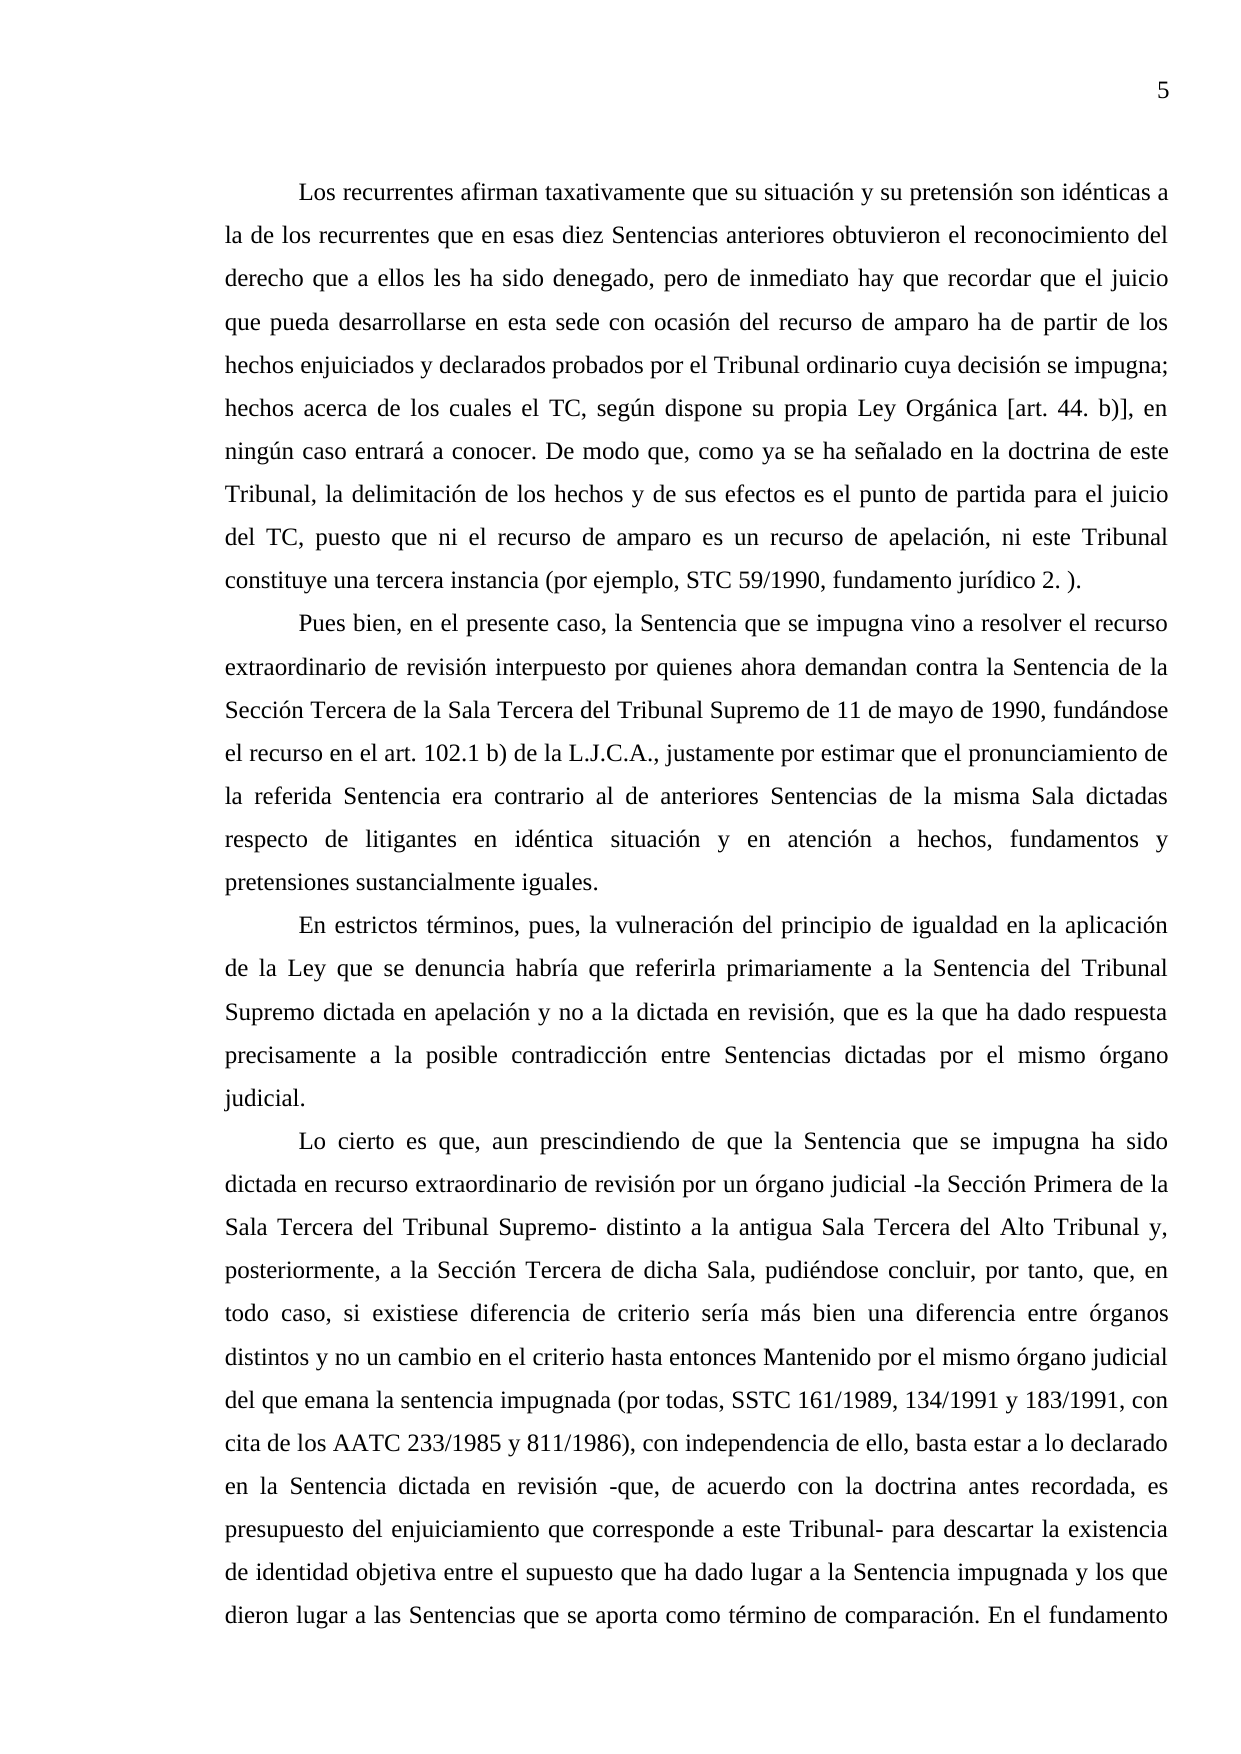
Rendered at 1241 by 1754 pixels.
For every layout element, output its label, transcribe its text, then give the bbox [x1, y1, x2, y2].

text En estrictos términos, pues, la vulneración del principio de igualdad en la aplicación de la Ley que se denuncia habría que referirla primariamente a la Sentencia del Tribunal Supremo dictada en apelación y no a la dictada en revisión, que es la que ha dado respuesta precisamente a la posible contradicción entre Sentencias dictadas por el mismo órgano judicial. [224, 910, 1169, 1112]
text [224, 1126, 1169, 1629]
text Pues bien, en el presente caso, la Sentencia que se impugna vino a resolver el recurso extraordinario de revisión interpuesto por quienes ahora demandan contra la Sentencia de la Sección Tercera de la Sala Tercera del Tribunal Supremo de 11 de mayo de 1990, fundándose el recurso en el art. 102.1 b) de la L.J.C.A., justamente por estimar que el pronunciamiento de la referida Sentencia era contrario al de anteriores Sentencias de la misma Sala dictadas respecto de litigantes en idéntica situación y en atención a hechos, fundamentos y pretensiones sustancialmente iguales. [224, 608, 1169, 896]
text Los recurrentes afirman taxativamente que su situación y su pretensión son idénticas a la de los recurrentes que en esas diez Sentencias anteriores obtuvieron el reconocimiento del derecho que a ellos les ha sido denegado, pero de inmediato hay que recordar que el juicio que pueda desarrollarse en esta sede con ocasión del recurso de amparo ha de partir de los hechos enjuiciados y declarados probados por el Tribunal ordinario cuya decisión se impugna; hechos acerca de los cuales el TC, según dispone su propia Ley Orgánica [art. 44. b)], en ningún caso entrará a conocer. De modo que, como ya se ha señalado en la doctrina de este Tribunal, la delimitación de los hechos y de sus efectos es el punto de partida para el juicio del TC, puesto que ni el recurso de amparo es un recurso de apelación, ni este Tribunal constituye una tercera instancia (por ejemplo, STC 59/1990, fundamento jurídico 2. ). [224, 177, 1169, 594]
